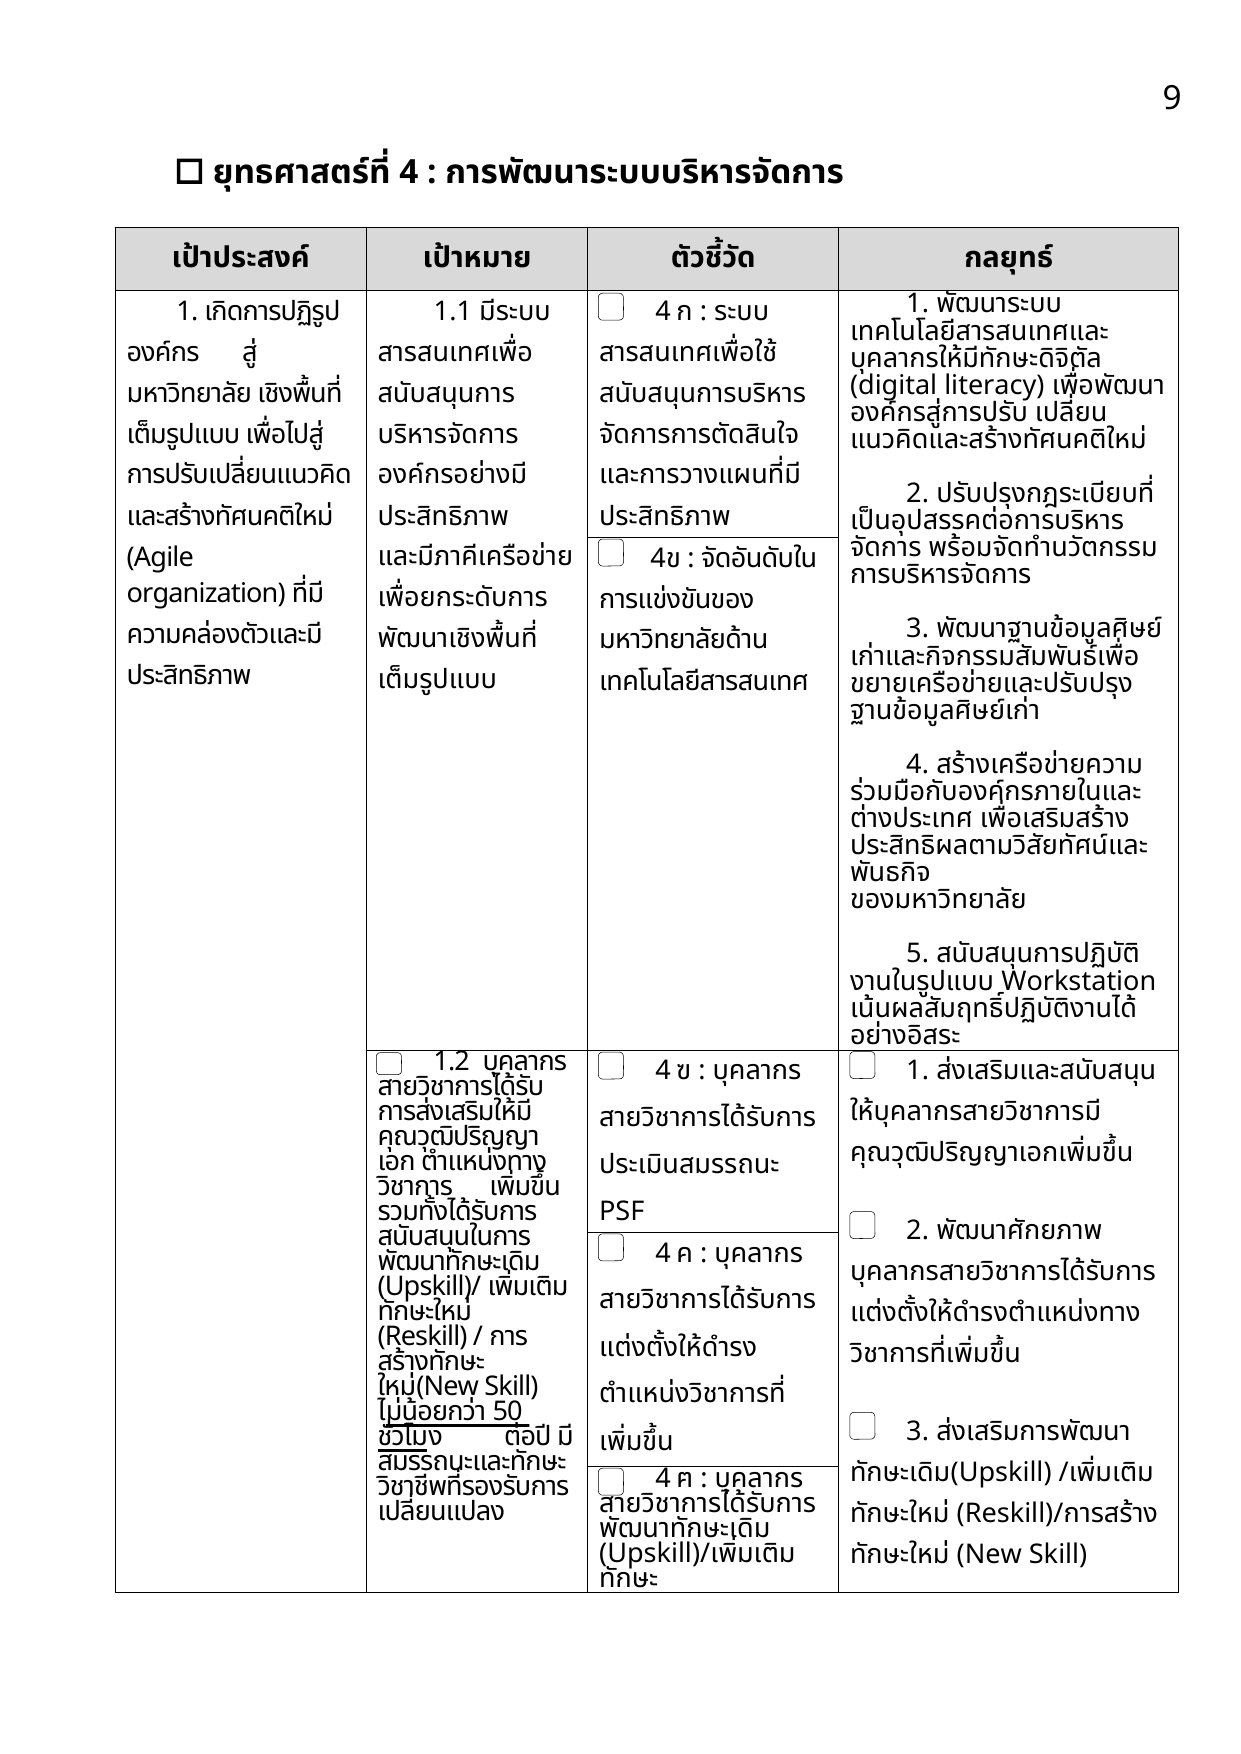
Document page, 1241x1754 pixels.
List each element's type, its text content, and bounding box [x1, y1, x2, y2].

table_header เป้าประสงค์ [116, 228, 366, 290]
table_header ตัวชี้วัด [588, 228, 838, 290]
table_cell 4ก : ระบบสารสนเทศเพื่อใช้สนับสนุนการบริหารจัดการการตัดสินใจและการวางแผนที่มีประสิทธิภาพ [588, 291, 838, 537]
table_cell 1. ส่งเสริมและสนับสนุนให้บุคลากรสายวิชาการมีคุณวุฒิปริญญาเอกเพิ่มขึ้น 2. พัฒนาศักยภาพบุคลากรสายวิชาการได้รับการแต่งตั้งให้ดำรงตำแหน่งทางวิชาการที่เพิ่มขึ้น 3. ส่งเสริมการพัฒนาทักษะเดิม(Upskill) /เพิ่มเติมทักษะใหม่ (Reskill)/การสร้างทักษะใหม่ (New Skill) บุคลากรสายวิชาการให้มีความรู้เท่าทันการเปลี่ยนแปลง [839, 1051, 1178, 1592]
table_cell 1.1 มีระบบสารสนเทศเพื่อสนับสนุนการบริหารจัดการองค์กรอย่างมีประสิทธิภาพ และมีภาคีเครือข่ายเพื่อยกระดับการพัฒนาเชิงพื้นที่เต็มรูปแบบ [367, 291, 587, 1049]
table_cell 1. พัฒนาระบบเทคโนโลยีสารสนเทศและบุคลากรให้มีทักษะดิจิตัล (digital literacy) เพื่อพัฒนาองค์กรสู่การปรับ เปลี่ยนแนวคิดและสร้างทัศนคติใหม่ 2. ปรับปรุงกฎระเบียบที่เป็นอุปสรรคต่อการบริหารจัดการ พร้อมจัดทำนวัตกรรมการบริหารจัดการ 3. พัฒนาฐานข้อมูลศิษย์เก่าและกิจกรรมสัมพันธ์เพื่อขยายเครือข่ายและปรับปรุงฐานข้อมูลศิษย์เก่า 4. สร้างเครือข่ายความร่วมมือกับองค์กรภายในและต่างประเทศ เพื่อเสริมสร้างประสิทธิผลตามวิสัยทัศน์และพันธกิจ ของมหาวิทยาลัย 5. สนับสนุนการปฏิบัติงานในรูปแบบ Workstation เน้นผลสัมฤทธิ์ปฏิบัติงานได้อย่างอิสระ [839, 291, 1178, 1049]
table_header เป้าหมาย [367, 228, 587, 290]
table_cell 4ค : บุคลากรสายวิชาการได้รับการแต่งตั้งให้ดำรงตำแหน่งวิชาการที่เพิ่มขึ้น [588, 1233, 838, 1466]
table_cell 1.2 บุคลากร สายวิชาการได้รับการส่งเสริมให้มีคุณวุฒิปริญญาเอก ตำแหน่งทางวิชาการ เพิ่มขึ้นรวมทั้งได้รับการสนับสนุนในการพัฒนาทักษะเดิม (Upskill)/ เพิ่มเติมทักษะใหม่ (Reskill) / การสร้างทักษะใหม่(New Skill) ไม่น้อยกว่า 50 ชั่วโมง ต่อปี มีสมรรถนะและทักษะวิชาชีพที่รองรับการเปลี่ยนแปลง [367, 1051, 587, 1592]
table_cell 4ข : จัดอันดับในการแข่งขันของมหาวิทยาลัยด้านเทคโนโลยีสารสนเทศ [588, 538, 838, 1049]
table_header กลยุทธ์ [839, 228, 1178, 290]
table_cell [588, 1467, 838, 1592]
table_cell 4ฃ : บุคลากรสายวิชาการได้รับการประเมินสมรรถนะ PSF [588, 1051, 838, 1232]
text ยุทธศาสตร์ที่ 4 : การพัฒนาระบบบริหารจัดการ [174, 148, 1181, 198]
table_cell 1. เกิดการปฏิรูปองค์กร สู่มหาวิทยาลัย เชิงพื้นที่เต็มรูปแบบ เพื่อไปสู่การปรับเปลี่ยนแนวคิดและสร้างทัศนคติใหม่ (Agile organization) ที่มีความคล่องตัวและมีประสิทธิภาพ [116, 291, 366, 1592]
